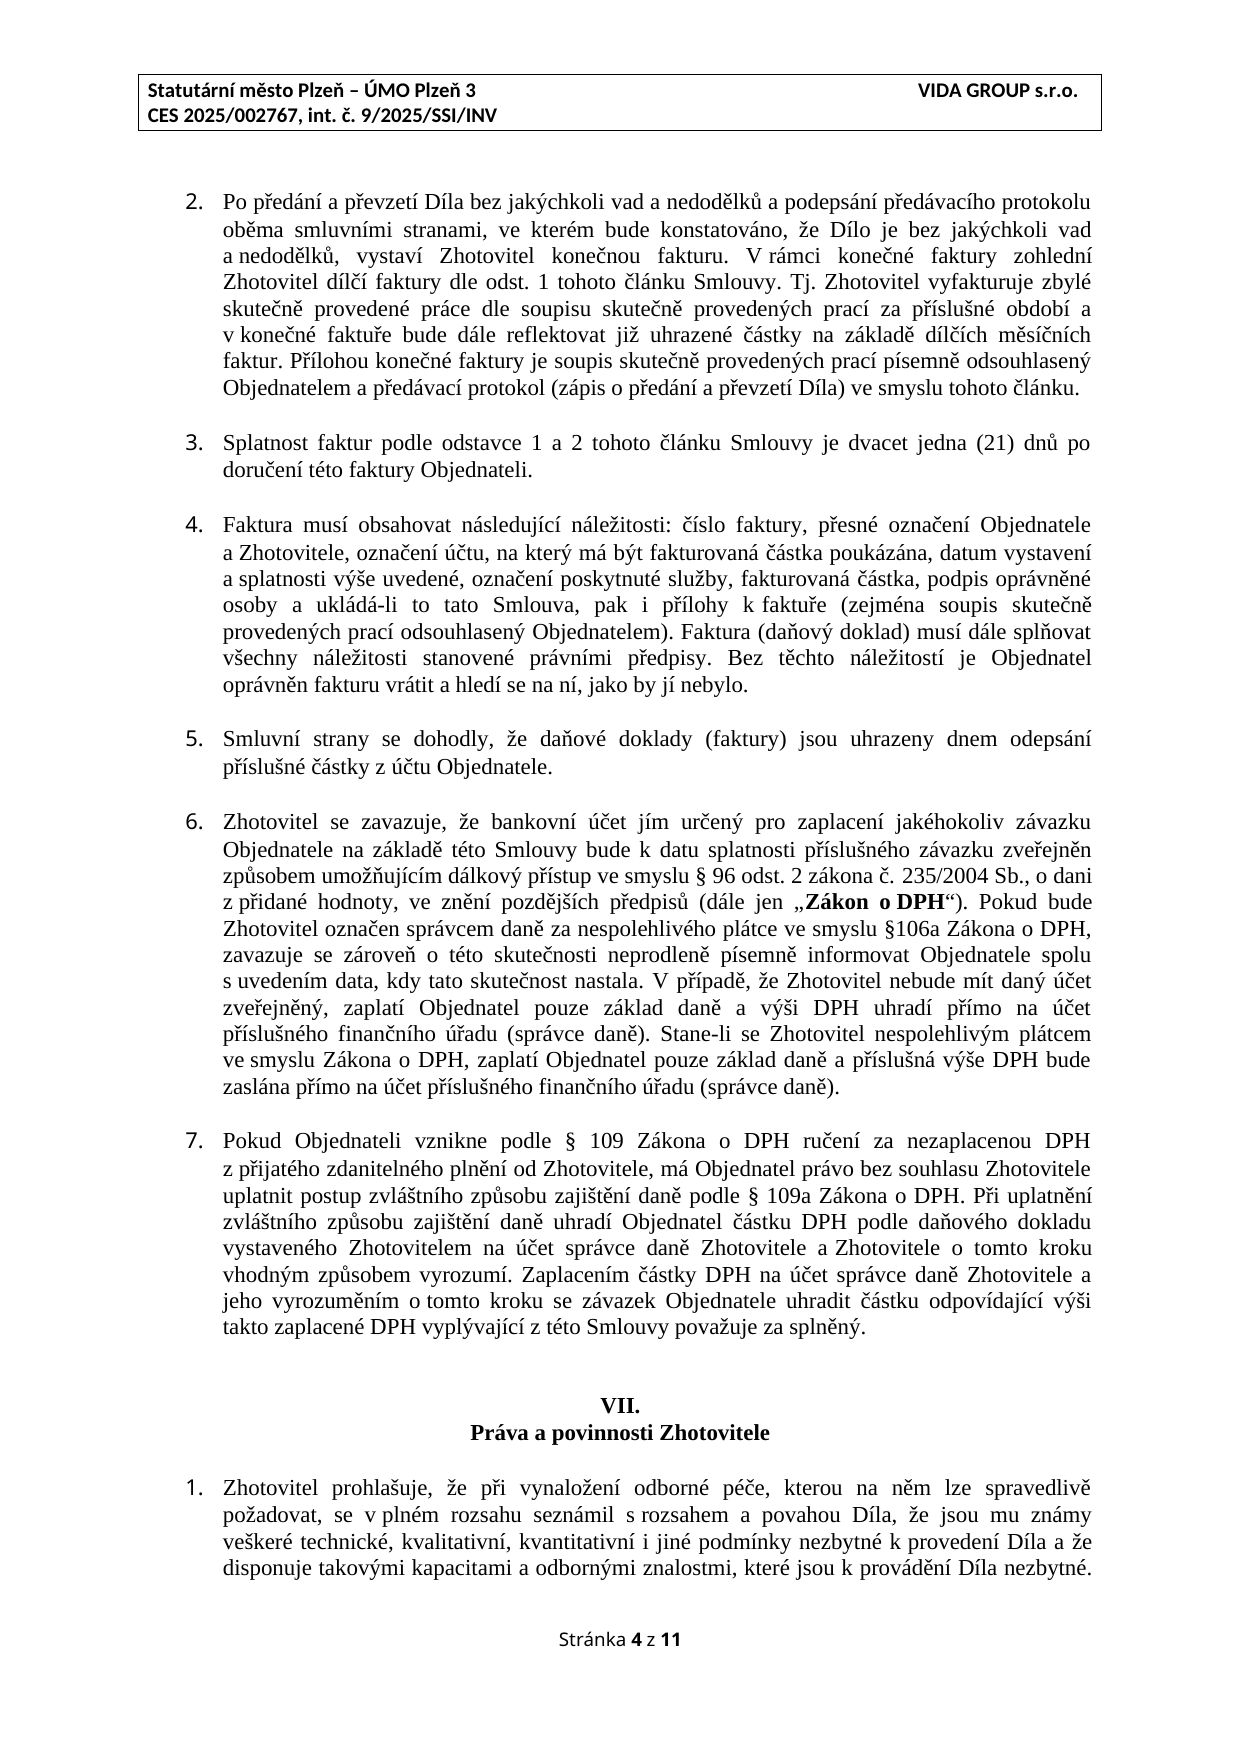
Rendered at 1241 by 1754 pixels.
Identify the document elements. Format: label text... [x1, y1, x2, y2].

list Splatnost faktur podle odstavce 1 a 2 tohoto článku Smlouvy je dvacet jedna (21) dnů po doručení této faktury Objednateli. [185, 427, 1093, 483]
text VII. [148, 1392, 1093, 1419]
text Práva a povinnosti Zhotovitele [148, 1419, 1093, 1445]
list Po předání a převzetí Díla bez jakýchkoli vad a nedodělků a podepsání předávacího protokolu oběma smluvními stranami, ve kterém bude konstatováno, že Dílo je bez jakýchkoli vad a nedodělků, vystaví Zhotovitel konečnou fakturu. V rámci konečné faktury zohlední Zhotovitel dílčí faktury dle odst. 1 tohoto článku Smlouvy. Tj. Zhotovitel vyfakturuje zbylé skutečně provedené práce dle soupisu skutečně provedených prací za příslušné období a v konečné faktuře bude dále reflektovat již uhrazené částky na základě dílčích měsíčních faktur. Přílohou konečné faktury je soupis skutečně provedených prací písemně odsouhlasený Objednatelem a předávací protokol (zápis o předání a převzetí Díla) ve smyslu tohoto článku. [185, 186, 1093, 400]
list Smluvní strany se dohodly, že daňové doklady (faktury) jsou uhrazeny dnem odepsání příslušné částky z účtu Objednatele. [185, 723, 1093, 779]
list Zhotovitel se zavazuje, že bankovní účet jím určený pro zaplacení jakéhokoliv závazku Objednatele na základě této Smlouvy bude k datu splatnosti příslušného závazku zveřejněn způsobem umožňujícím dálkový přístup ve smyslu § 96 odst. 2 zákona č. 235/2004 Sb., o dani z přidané hodnoty, ve znění pozdějších předpisů (dále jen „Zákon o DPH“). Pokud bude Zhotovitel označen správcem daně za nespolehlivého plátce ve smyslu §106a Zákona o DPH, zavazuje se zároveň o této skutečnosti neprodleně písemně informovat Objednatele spolu s uvedením data, kdy tato skutečnost nastala. V případě, že Zhotovitel nebude mít daný účet zveřejněný, zaplatí Objednatel pouze základ daně a výši DPH uhradí přímo na účet příslušného finančního úřadu (správce daně). Stane-li se Zhotovitel nespolehlivým plátcem ve smyslu Zákona o DPH, zaplatí Objednatel pouze základ daně a příslušná výše DPH bude zaslána přímo na účet příslušného finančního úřadu (správce daně). [185, 806, 1093, 1099]
list Faktura musí obsahovat následující náležitosti: číslo faktury, přesné označení Objednatele a Zhotovitele, označení účtu, na který má být fakturovaná částka poukázána, datum vystavení a splatnosti výše uvedené, označení poskytnuté služby, fakturovaná částka, podpis oprávněné osoby a ukládá-li to tato Smlouva, pak i přílohy k faktuře (zejména soupis skutečně provedených prací odsouhlasený Objednatelem). Faktura (daňový doklad) musí dále splňovat všechny náležitosti stanovené právními předpisy. Bez těchto náležitostí je Objednatel oprávněn fakturu vrátit a hledí se na ní, jako by jí nebylo. [185, 509, 1093, 697]
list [185, 1472, 1093, 1580]
list Pokud Objednateli vznikne podle § 109 Zákona o DPH ručení za nezaplacenou DPH z přijatého zdanitelného plnění od Zhotovitele, má Objednatel právo bez souhlasu Zhotovitele uplatnit postup zvláštního způsobu zajištění daně podle § 109a Zákona o DPH. Při uplatnění zvláštního způsobu zajištění daně uhradí Objednatel částku DPH podle daňového dokladu vystaveného Zhotovitelem na účet správce daně Zhotovitele a Zhotovitele o tomto kroku vhodným způsobem vyrozumí. Zaplacením částky DPH na účet správce daně Zhotovitele a jeho vyrozuměním o tomto kroku se závazek Objednatele uhradit částku odpovídající výši takto zaplacené DPH vyplývající z této Smlouvy považuje za splněný. [185, 1126, 1093, 1340]
